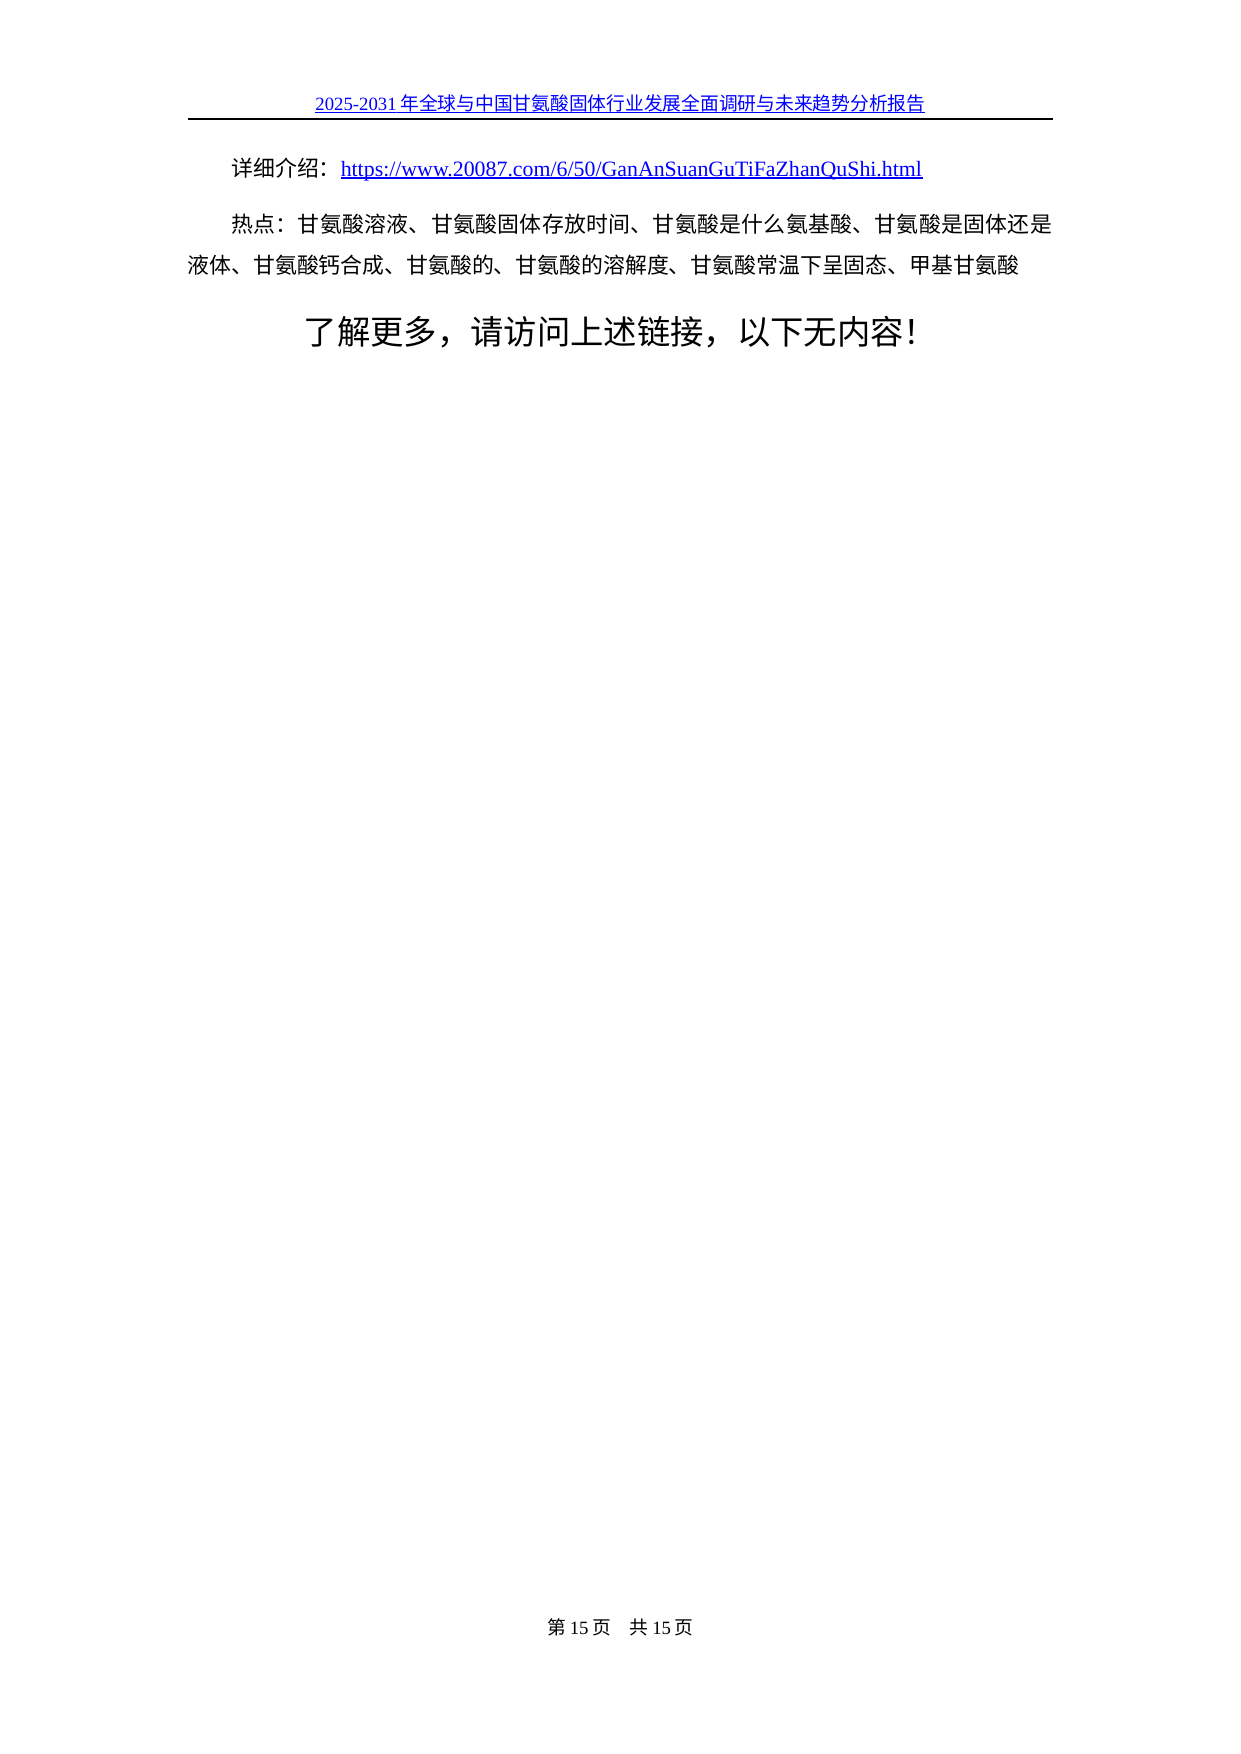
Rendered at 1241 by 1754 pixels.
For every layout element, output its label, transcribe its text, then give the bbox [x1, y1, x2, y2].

text 热点：甘氨酸溶液、甘氨酸固体存放时间、甘氨酸是什么氨基酸、甘氨酸是固体还是液体、甘氨酸钙合成、甘氨酸的、甘氨酸的溶解度、甘氨酸常温下呈固态、甲基甘氨酸 [187, 207, 1053, 280]
title 了解更多，请访问上述链接，以下无内容！ [187, 298, 1053, 363]
text 详细介绍：https://www.20087.com/6/50/GanAnSuanGuTiFaZhanQuShi.html [187, 150, 1053, 183]
